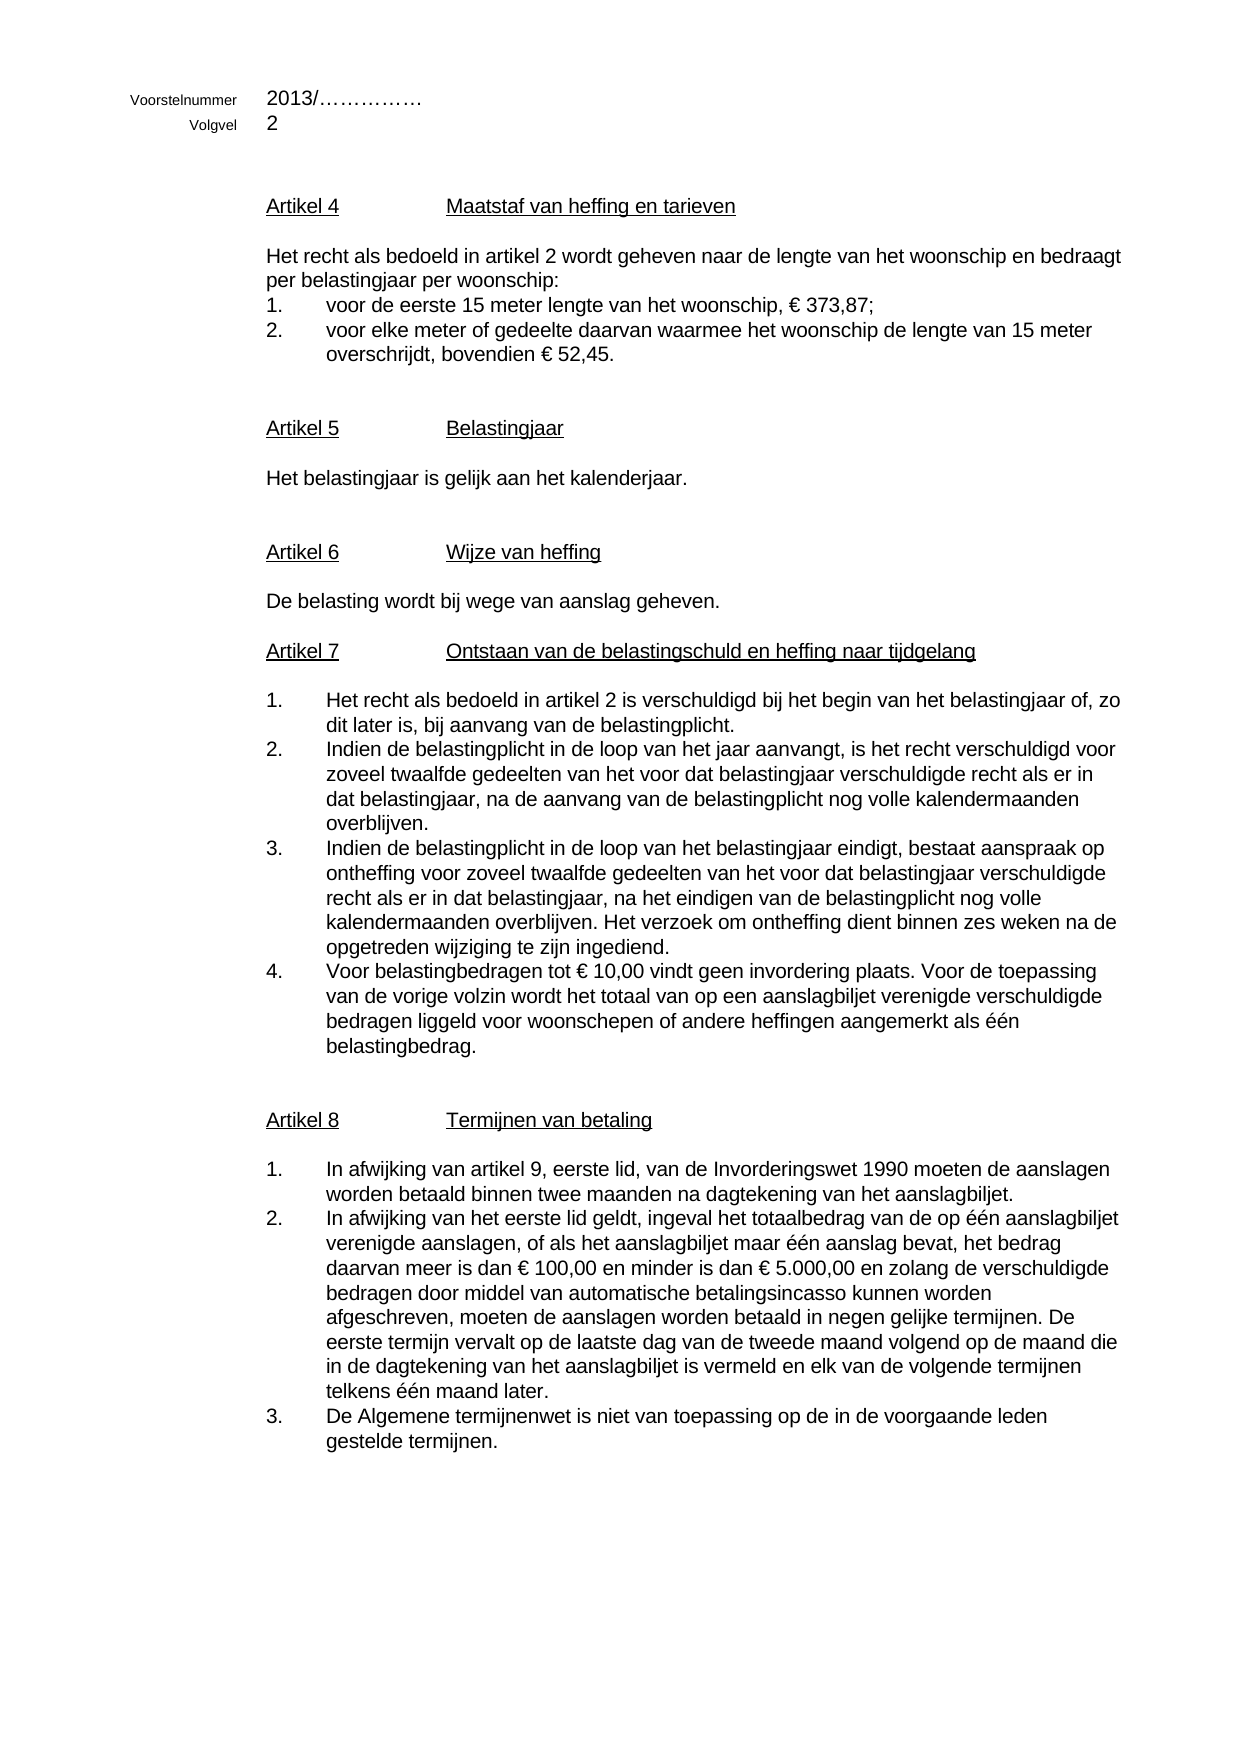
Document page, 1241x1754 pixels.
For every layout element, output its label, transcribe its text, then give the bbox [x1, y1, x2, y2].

text 2. Indien de belastingplicht in de loop van het jaar aanvangt, is het recht verschuldigd voor zoveel twaalfde gedeelten van het voor dat belastingjaar verschuldigde recht als er in dat belastingjaar, na de aanvang van de belastingplicht nog volle kalendermaanden overblijven. [266, 737, 1122, 836]
text Artikel 6 Wijze van heffing [266, 539, 1122, 564]
text Artikel 8 Termijnen van betaling [266, 1107, 1122, 1132]
text 1. voor de eerste lengte van het woonschip, € 373,87; [266, 293, 1122, 317]
text 4. Voor belastingbedragen tot € 10,00 vindt geen invordering plaats. Voor de toepassing van de vorige volzin wordt het totaal van op een aanslagbiljet verenigde verschuldigde bedragen liggeld voor woonschepen of andere heffingen aangemerkt als één belastingbedrag. [266, 959, 1122, 1058]
text De belasting wordt bij wege van aanslag geheven. [266, 589, 1122, 614]
text 2. In afwijking van het eerste lid geldt, ingeval het totaalbedrag van de op één aanslagbiljet verenigde aanslagen, of als het aanslagbiljet maar één aanslag bevat, het bedrag daarvan meer is dan € 100,00 en minder is dan € 5.000,00 en zolang de verschuldigde bedragen door middel van automatische betalingsincasso kunnen worden afgeschreven, moeten de aanslagen worden betaald in negen gelijke termijnen. De eerste termijn vervalt op de laatste dag van de tweede maand volgend op de maand die in de dagtekening van het aanslagbiljet is vermeld en elk van de volgende termijnen telkens één maand later. [266, 1206, 1122, 1404]
text 3. De Algemene termijnenwet is niet van toepassing op de in de voorgaande leden gestelde termijnen. [266, 1404, 1122, 1453]
text Artikel 5 Belastingjaar [266, 416, 1122, 441]
text Het belastingjaar is gelijk aan het kalenderjaar. [266, 466, 1122, 490]
text Artikel 7 Ontstaan van de belastingschuld en heffing naar tijdgelang [266, 638, 1122, 663]
text Het recht als bedoeld in artikel 2 wordt geheven naar de lengte van het woonschip en bedraagt per belastingjaar per woonschip: [266, 243, 1122, 293]
text 2. voor elke meter of gedeelte daarvan waarmee het woonschip de lengte van overschrijdt, bovendien € 52,45. [266, 317, 1122, 367]
text 1. Het recht als bedoeld in artikel 2 is verschuldigd bij het begin van het belastingjaar of, zo dit later is, bij aanvang van de belastingplicht. [266, 688, 1122, 737]
text 1. In afwijking van artikel 9, eerste lid, van de Invorderingswet 1990 moeten de aanslagen worden betaald binnen twee maanden na dagtekening van het aanslagbiljet. [266, 1157, 1122, 1206]
text Artikel 4 Maatstaf van heffing en tarieven [266, 194, 1122, 219]
text 3. Indien de belastingplicht in de loop van het belastingjaar eindigt, bestaat aanspraak op ontheffing voor zoveel twaalfde gedeelten van het voor dat belastingjaar verschuldigde recht als er in dat belastingjaar, na het eindigen van de belastingplicht nog volle kalendermaanden overblijven. Het verzoek om ontheffing dient binnen zes weken na de opgetreden wijziging te zijn ingediend. [266, 836, 1122, 959]
